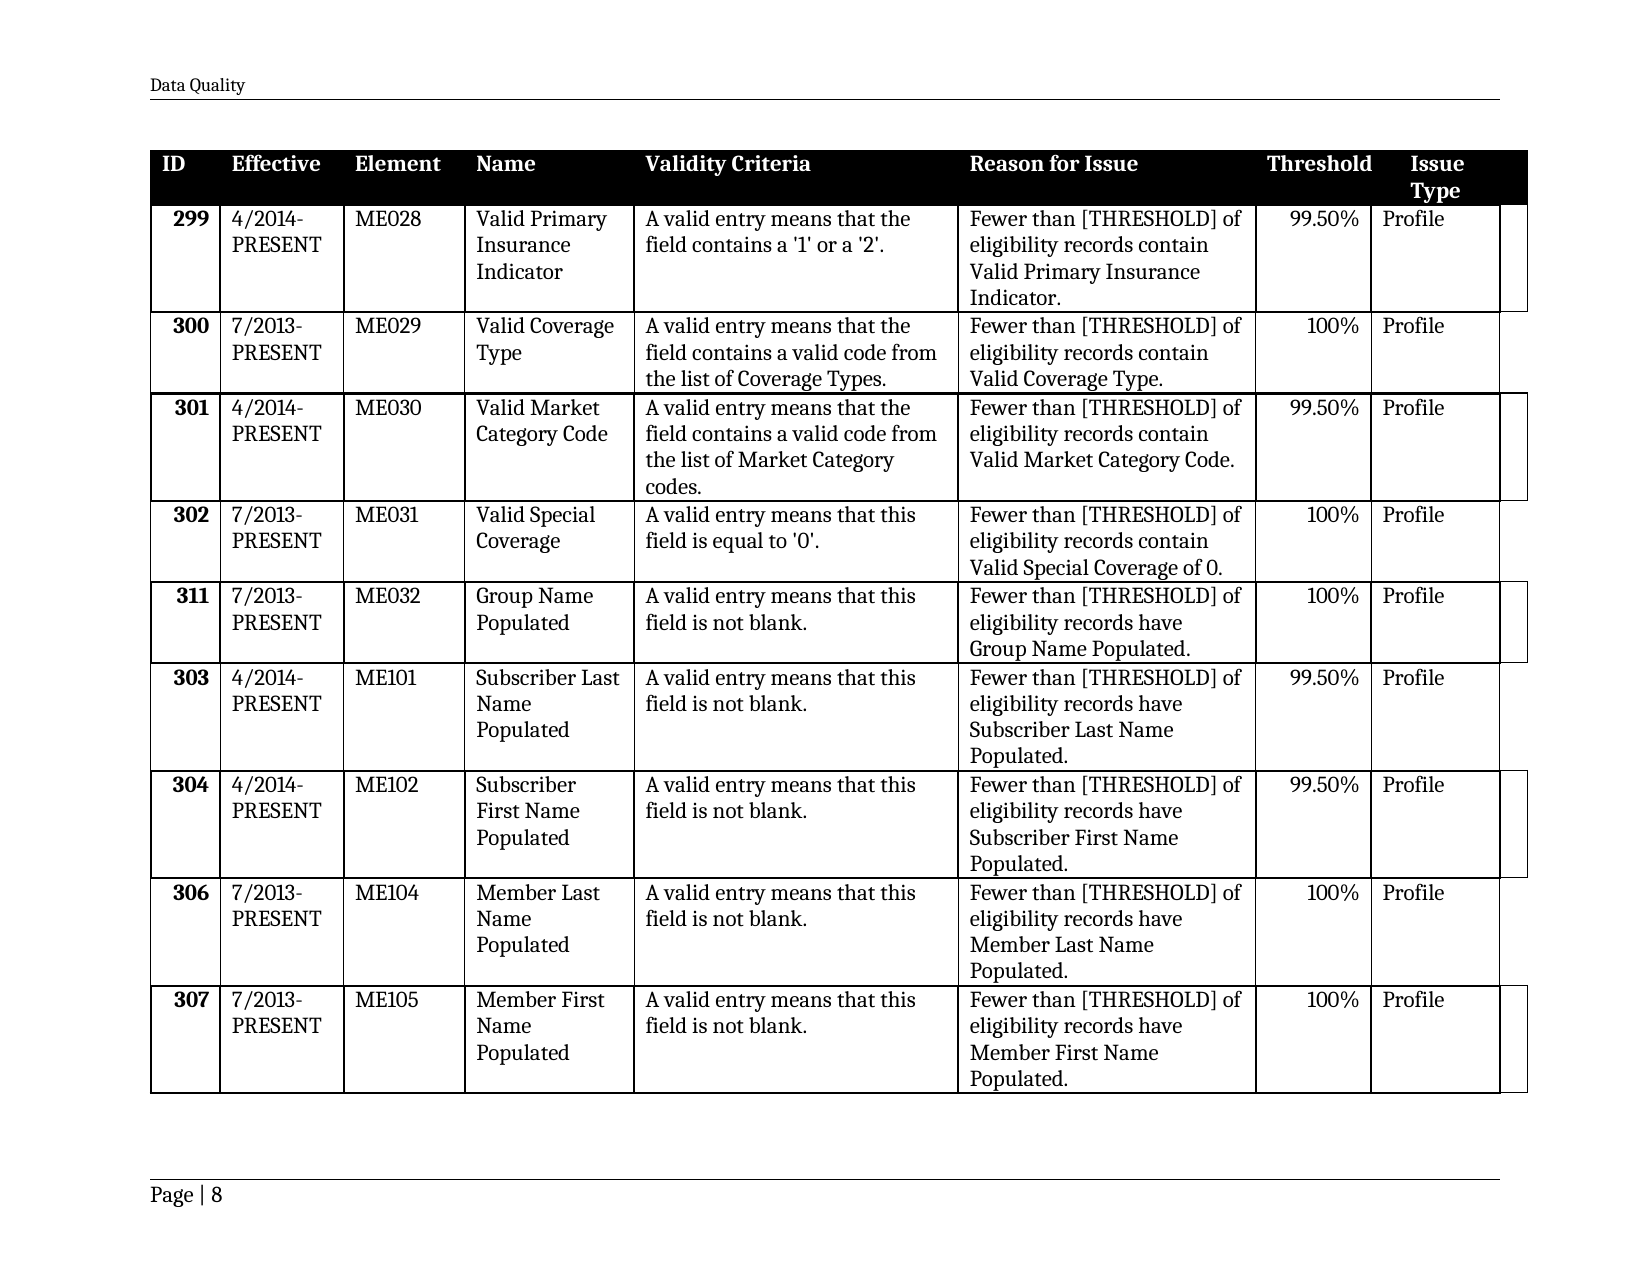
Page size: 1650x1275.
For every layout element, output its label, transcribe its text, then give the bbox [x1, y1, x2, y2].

table_cell 299 [152, 206, 219, 311]
table_header Validity Criteria [635, 151, 958, 204]
table_cell A valid entry means that this field is not blank. [635, 583, 957, 662]
table_cell Profile [1372, 206, 1499, 311]
table_cell A valid entry means that this field is not blank. [635, 664, 958, 770]
table_cell Member First Name Populated [466, 987, 633, 1092]
table_cell Valid Coverage Type [465, 313, 634, 392]
table_cell ME031 [344, 502, 464, 581]
table_cell 100% [1257, 987, 1370, 1092]
table_cell 7/2013-PRESENT [221, 879, 343, 985]
table_cell A valid entry means that the field contains a '1' or a '2'. [635, 206, 957, 311]
table_cell Profile [1372, 664, 1499, 770]
table_cell Fewer than [THRESHOLD] of eligibility records have Subscriber Last Name Populated. [959, 664, 1255, 770]
table_cell 303 [151, 664, 220, 770]
table_cell 7/2013-PRESENT [221, 583, 343, 662]
table_cell A valid entry means that this field is not blank. [635, 879, 958, 985]
table_cell Fewer than [THRESHOLD] of eligibility records contain Valid Primary Insurance Indicator. [959, 206, 1255, 311]
table_cell ME028 [345, 206, 464, 311]
table_cell ME032 [345, 583, 464, 662]
table_cell A valid entry means that this field is equal to '0'. [635, 502, 958, 581]
table_cell 100% [1256, 313, 1371, 392]
table_cell 7/2013-PRESENT [221, 502, 343, 581]
table_cell A valid entry means that this field is not blank. [635, 772, 957, 877]
table_cell Fewer than [THRESHOLD] of eligibility records contain Valid Coverage Type. [959, 313, 1255, 392]
table_cell Fewer than [THRESHOLD] of eligibility records contain Valid Special Coverage of 0. [959, 502, 1255, 581]
table_cell Valid Primary Insurance Indicator [466, 206, 633, 311]
table_cell Profile [1372, 987, 1499, 1092]
table_cell ME104 [344, 879, 464, 985]
table_cell Member Last Name Populated [465, 879, 634, 985]
table_cell ME029 [344, 313, 464, 392]
table_cell Fewer than [THRESHOLD] of eligibility records have Member First Name Populated. [959, 987, 1255, 1092]
table_cell 4/2014-PRESENT [221, 395, 343, 500]
table_header Issue Type [1400, 151, 1527, 204]
table_cell Fewer than [THRESHOLD] of eligibility records have Group Name Populated. [959, 583, 1255, 662]
table_cell Fewer than [THRESHOLD] of eligibility records contain Valid Market Category Code. [959, 395, 1255, 500]
table_cell ME105 [345, 987, 464, 1092]
table_cell Fewer than [THRESHOLD] of eligibility records have Member Last Name Populated. [959, 879, 1255, 985]
table_header Name [465, 151, 634, 204]
table_cell 7/2013-PRESENT [221, 313, 343, 392]
table_cell Subscriber Last Name Populated [465, 664, 634, 770]
table_header Element [344, 151, 464, 204]
table_cell 100% [1257, 583, 1370, 662]
table_cell Valid Special Coverage [465, 502, 634, 581]
table_cell 302 [151, 502, 220, 581]
table_header Reason for Issue [959, 151, 1255, 204]
table_cell ME101 [344, 664, 464, 770]
table_cell Fewer than [THRESHOLD] of eligibility records have Subscriber First Name Populated. [959, 772, 1255, 877]
table_header ID [151, 151, 220, 204]
table_cell Profile [1372, 313, 1499, 392]
table_cell 307 [152, 987, 219, 1092]
table_cell 99.50% [1257, 395, 1370, 500]
table_cell Profile [1372, 502, 1499, 581]
table_cell 4/2014-PRESENT [221, 206, 343, 311]
table_cell Profile [1372, 879, 1499, 985]
table_header Threshold [1256, 151, 1399, 204]
table_cell A valid entry means that the field contains a valid code from the list of Coverage Types. [635, 313, 958, 392]
table_cell Valid Market Category Code [466, 395, 633, 500]
table_cell ME102 [345, 772, 464, 877]
table_cell 306 [151, 879, 220, 985]
table_cell Subscriber First Name Populated [466, 772, 633, 877]
table_cell 4/2014-PRESENT [221, 664, 343, 770]
table_cell 311 [152, 583, 219, 662]
table_cell Profile [1372, 772, 1499, 877]
table_cell 304 [152, 772, 219, 877]
table_cell 100% [1256, 879, 1371, 985]
table_cell ME030 [345, 395, 464, 500]
table_cell 7/2013-PRESENT [221, 987, 343, 1092]
table_cell 99.50% [1256, 664, 1371, 770]
table_cell Profile [1372, 583, 1499, 662]
table_cell A valid entry means that the field contains a valid code from the list of Market Category codes. [635, 395, 957, 500]
table_header Effective [221, 151, 343, 204]
table_cell 99.50% [1257, 772, 1370, 877]
table_cell 300 [151, 313, 220, 392]
table_cell Group Name Populated [466, 583, 633, 662]
table_cell 99.50% [1257, 206, 1370, 311]
table_cell A valid entry means that this field is not blank. [635, 987, 957, 1092]
table_cell Profile [1372, 395, 1499, 500]
table_cell 100% [1256, 502, 1371, 581]
table_cell 4/2014-PRESENT [221, 772, 343, 877]
table_cell 301 [152, 395, 219, 500]
